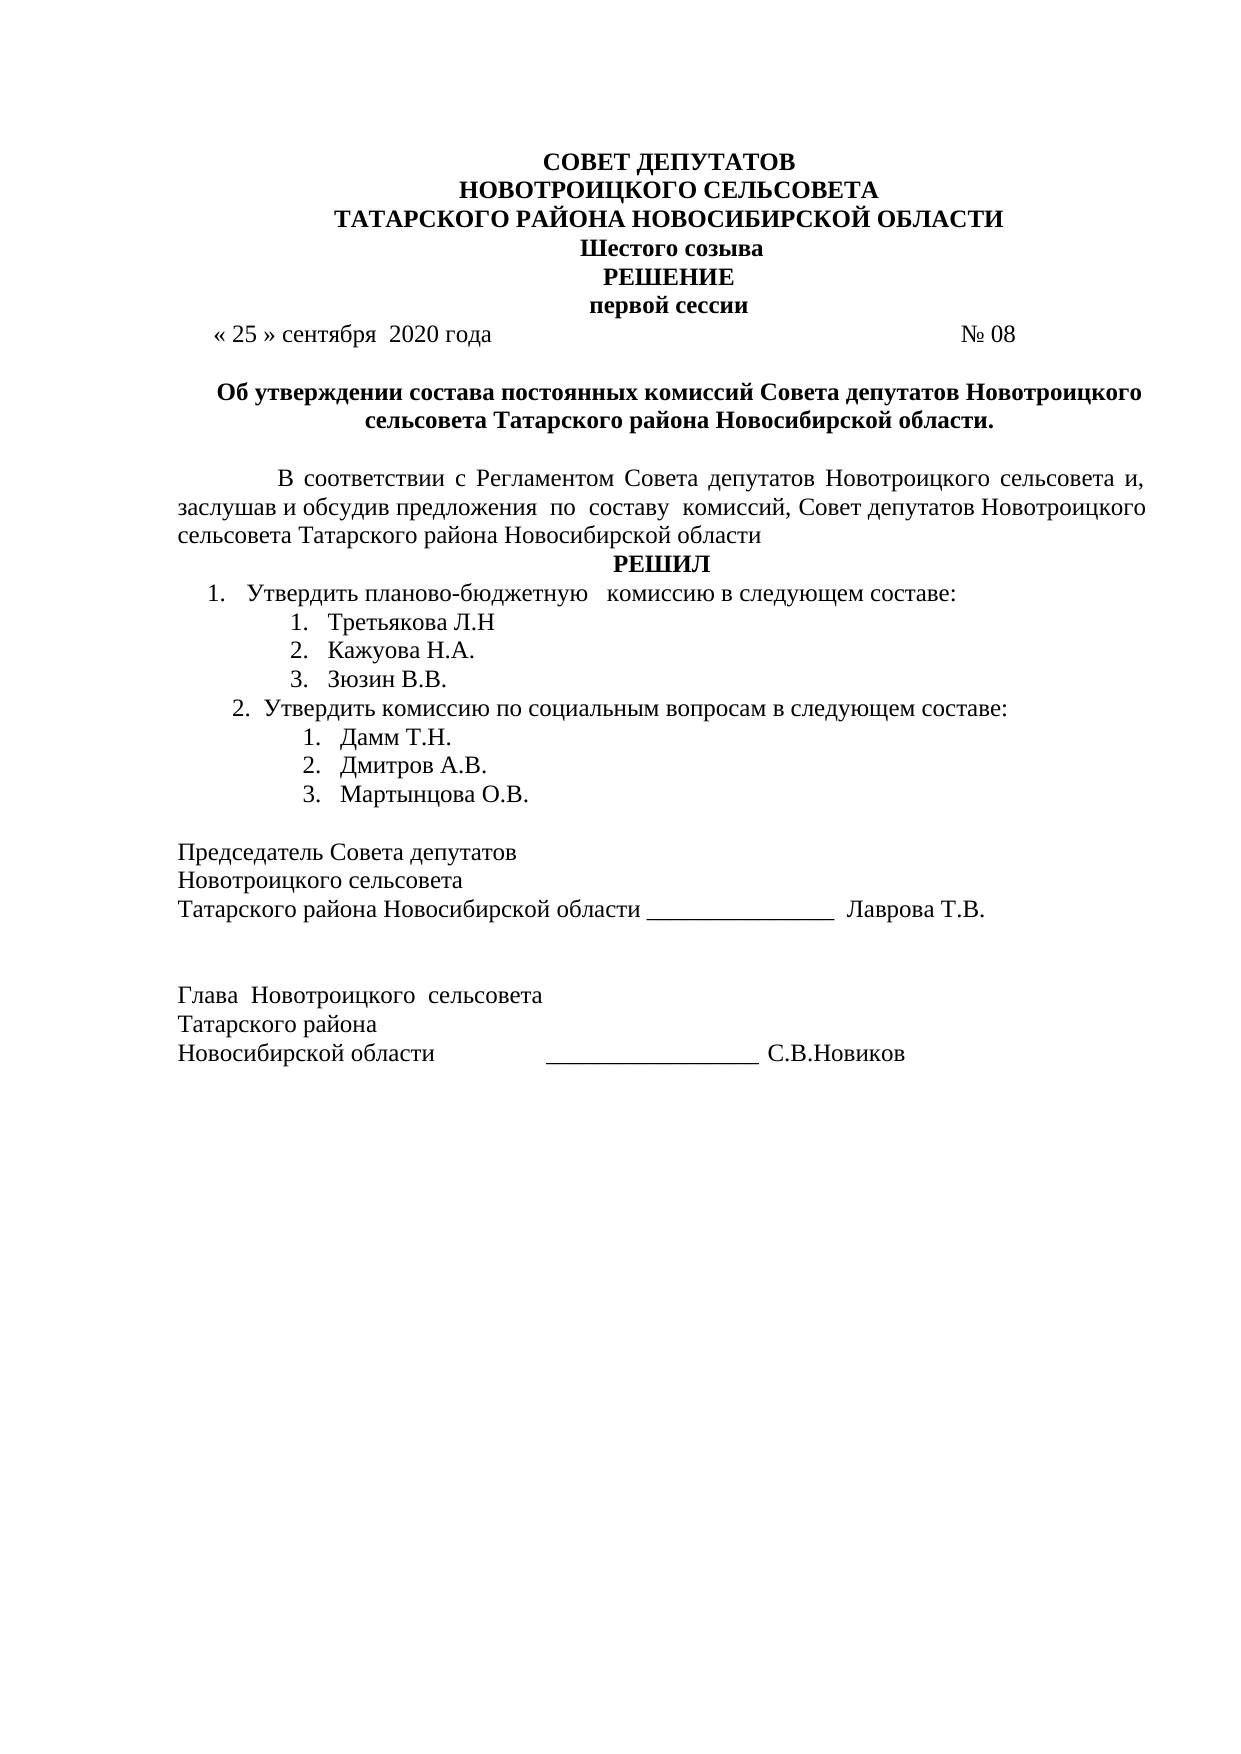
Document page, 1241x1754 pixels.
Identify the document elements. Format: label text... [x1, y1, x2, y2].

list Третьякова Л.Н [290, 607, 1146, 636]
text первой сессии [186, 291, 1152, 319]
text Татарского района Новосибирской области _______________ Лаврова Т.В. [177, 894, 1152, 923]
list Дмитров А.В. [302, 751, 1146, 779]
list Утвердить планово-бюджетную комиссию в следующем составе: [207, 578, 1146, 607]
text Татарского района [177, 1009, 1152, 1038]
text Глава Новотроицкого сельсовета [177, 981, 1152, 1009]
list Зюзин В.В. [290, 664, 1146, 693]
list Кажуова Н.А. [290, 636, 1146, 664]
text « 25 » сентября 2020 года № 08 [207, 319, 1152, 348]
text РЕШЕНИЕ [186, 262, 1152, 291]
list Дамм Т.Н. [302, 722, 1146, 751]
text 2. Утвердить комиссию по социальным вопросам в следующем составе: [207, 693, 1146, 722]
list Мартынцова О.В. [302, 779, 1146, 808]
text В соответствии с Регламентом Совета депутатов Новотроицкого сельсовета и, заслушав и обсудив предложения по составу комиссий, Совет депутатов Новотроицкого сельсовета Татарского района Новосибирской области [177, 463, 1146, 549]
text Шестого созыва [186, 233, 1152, 262]
text РЕШИЛ [177, 549, 1146, 578]
text ТАТАРСКОГО РАЙОНА НОВОСИБИРСКОЙ ОБЛАСТИ [186, 204, 1152, 233]
text НОВОТРОИЦКОГО СЕЛЬСОВЕТА [186, 176, 1152, 204]
text Председатель Совета депутатов [177, 837, 1152, 866]
text СОВЕТ ДЕПУТАТОВ [187, 147, 1152, 176]
text Новотроицкого сельсовета [177, 866, 1152, 894]
text Новосибирской области _________________ С.В.Новиков [177, 1038, 1152, 1067]
text Об утверждении состава постоянных комиссий Совета депутатов Новотроицкого сельсовета Татарского района Новосибирской области. [207, 377, 1152, 434]
